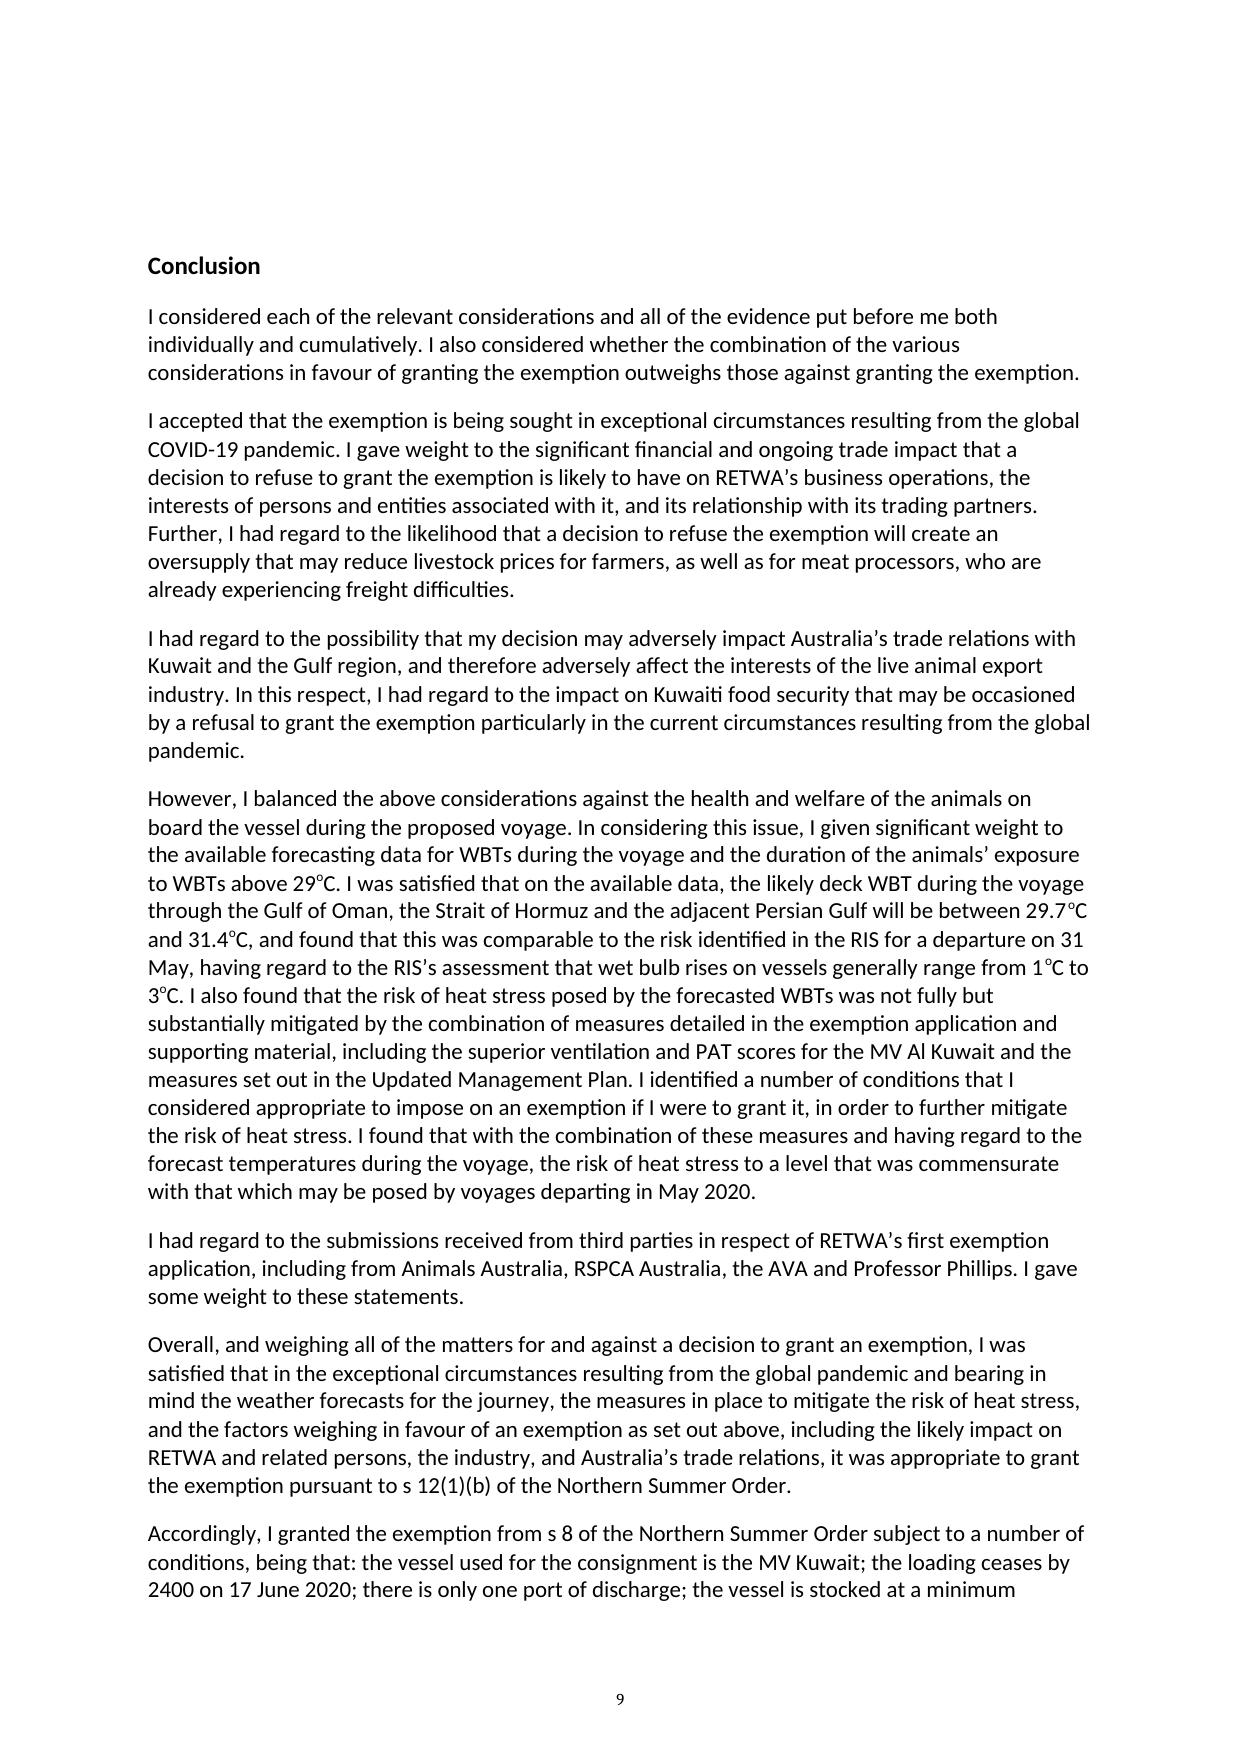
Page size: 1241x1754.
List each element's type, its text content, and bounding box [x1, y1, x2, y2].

text I accepted that the exemption is being sought in exceptional circumstances resulting from the global COVID-19 pandemic. I gave weight to the significant financial and ongoing trade impact that a decision to refuse to grant the exemption is likely to have on RETWA’s business operations, the interests of persons and entities associated with it, and its relationship with its trading partners. Further, I had regard to the likelihood that a decision to refuse the exemption will create an oversupply that may reduce livestock prices for farmers, as well as for meat processors, who are already experiencing freight difficulties. [148, 407, 1092, 603]
text I had regard to the submissions received from third parties in respect of RETWA’s first exemption application, including from Animals Australia, RSPCA Australia, the AVA and Professor Phillips. I gave some weight to these statements. [148, 1226, 1092, 1310]
text I considered each of the relevant considerations and all of the evidence put before me both individually and cumulatively. I also considered whether the combination of the various considerations in favour of granting the exemption outweighs those against granting the exemption. [148, 302, 1092, 386]
text However, I balanced the above considerations against the health and welfare of the animals on board the vessel during the proposed voyage. In considering this issue, I given significant weight to the available forecasting data for WBTs during the voyage and the duration of the animals’ exposure to WBTs above 29oC. I was satisfied that on the available data, the likely deck WBT during the voyage through the Gulf of Oman, the Strait of Hormuz and the adjacent Persian Gulf will be between 29.7oC and 31.4oC, and found that this was comparable to the risk identified in the RIS for a departure on 31 May, having regard to the RIS’s assessment that wet bulb rises on vessels generally range from 1oC to 3oC. I also found that the risk of heat stress posed by the forecasted WBTs was not fully but substantially mitigated by the combination of measures detailed in the exemption application and supporting material, including the superior ventilation and PAT scores for the MV Al Kuwait and the measures set out in the Updated Management Plan. I identified a number of conditions that I considered appropriate to impose on an exemption if I were to grant it, in order to further mitigate the risk of heat stress. I found that with the combination of these measures and having regard to the forecast temperatures during the voyage, the risk of heat stress to a level that was commensurate with that which may be posed by voyages departing in May 2020. [148, 784, 1092, 1205]
text I had regard to the possibility that my decision may adversely impact Australia’s trade relations with Kuwait and the Gulf region, and therefore adversely affect the interests of the live animal export industry. In this respect, I had regard to the impact on Kuwaiti food security that may be occasioned by a refusal to grant the exemption particularly in the current circumstances resulting from the global pandemic. [148, 624, 1092, 764]
text Overall, and weighing all of the matters for and against a decision to grant an exemption, I was satisfied that in the exceptional circumstances resulting from the global pandemic and bearing in mind the weather forecasts for the journey, the measures in place to mitigate the risk of heat stress, and the factors weighing in favour of an exemption as set out above, including the likely impact on RETWA and related persons, the industry, and Australia’s trade relations, it was appropriate to grant the exemption pursuant to s 12(1)(b) of the Northern Summer Order. [148, 1331, 1092, 1499]
text Conclusion [148, 250, 1092, 281]
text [148, 1519, 1092, 1604]
